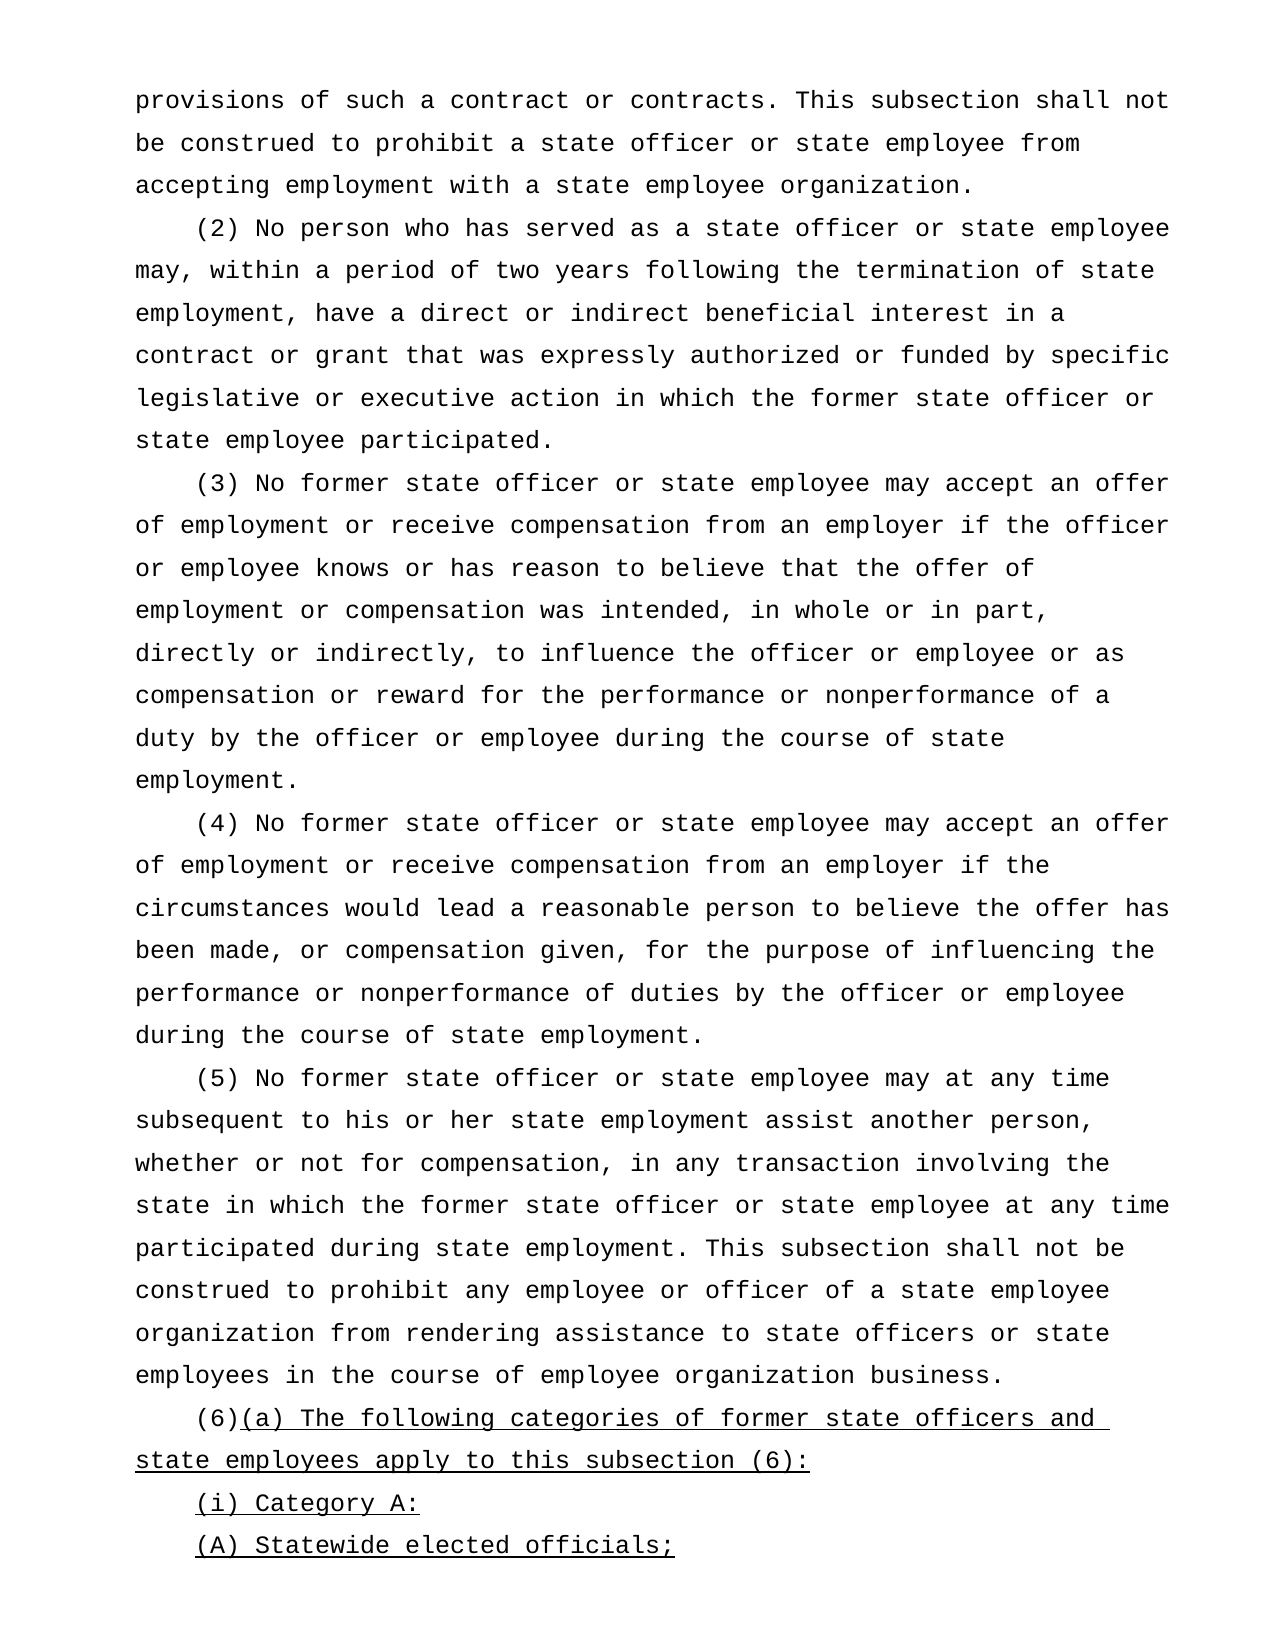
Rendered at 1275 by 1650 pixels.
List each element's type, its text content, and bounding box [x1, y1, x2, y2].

text (6)(a) The following categories of former state officers and state employees apply to this subsection (6): [135, 1392, 1170, 1477]
text (4) No former state officer or state employee may accept an offer of employment or receive compensation from an employer if the circumstances would lead a reasonable person to believe the offer has been made, or compensation given, for the purpose of influencing the performance or nonperformance of duties by the officer or employee during the course of state employment. [135, 797, 1170, 1052]
text (A) Statewide elected officials; [135, 1520, 1170, 1562]
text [135, 75, 1170, 202]
text (i) Category A: [135, 1477, 1170, 1520]
text (5) No former state officer or state employee may at any time subsequent to his or her state employment assist another person, whether or not for compensation, in any transaction involving the state in which the former state officer or state employee at any time participated during state employment. This subsection shall not be construed to prohibit any employee or officer of a state employee organization from rendering assistance to state officers or state employees in the course of employee organization business. [135, 1052, 1170, 1392]
text (2) No person who has served as a state officer or state employee may, within a period of two years following the termination of state employment, have a direct or indirect beneficial interest in a contract or grant that was expressly authorized or funded by specific legislative or executive action in which the former state officer or state employee participated. [135, 202, 1170, 457]
text (3) No former state officer or state employee may accept an offer of employment or receive compensation from an employer if the officer or employee knows or has reason to believe that the offer of employment or compensation was intended, in whole or in part, directly or indirectly, to influence the officer or employee or as compensation or reward for the performance or nonperformance of a duty by the officer or employee during the course of state employment. [135, 457, 1170, 797]
